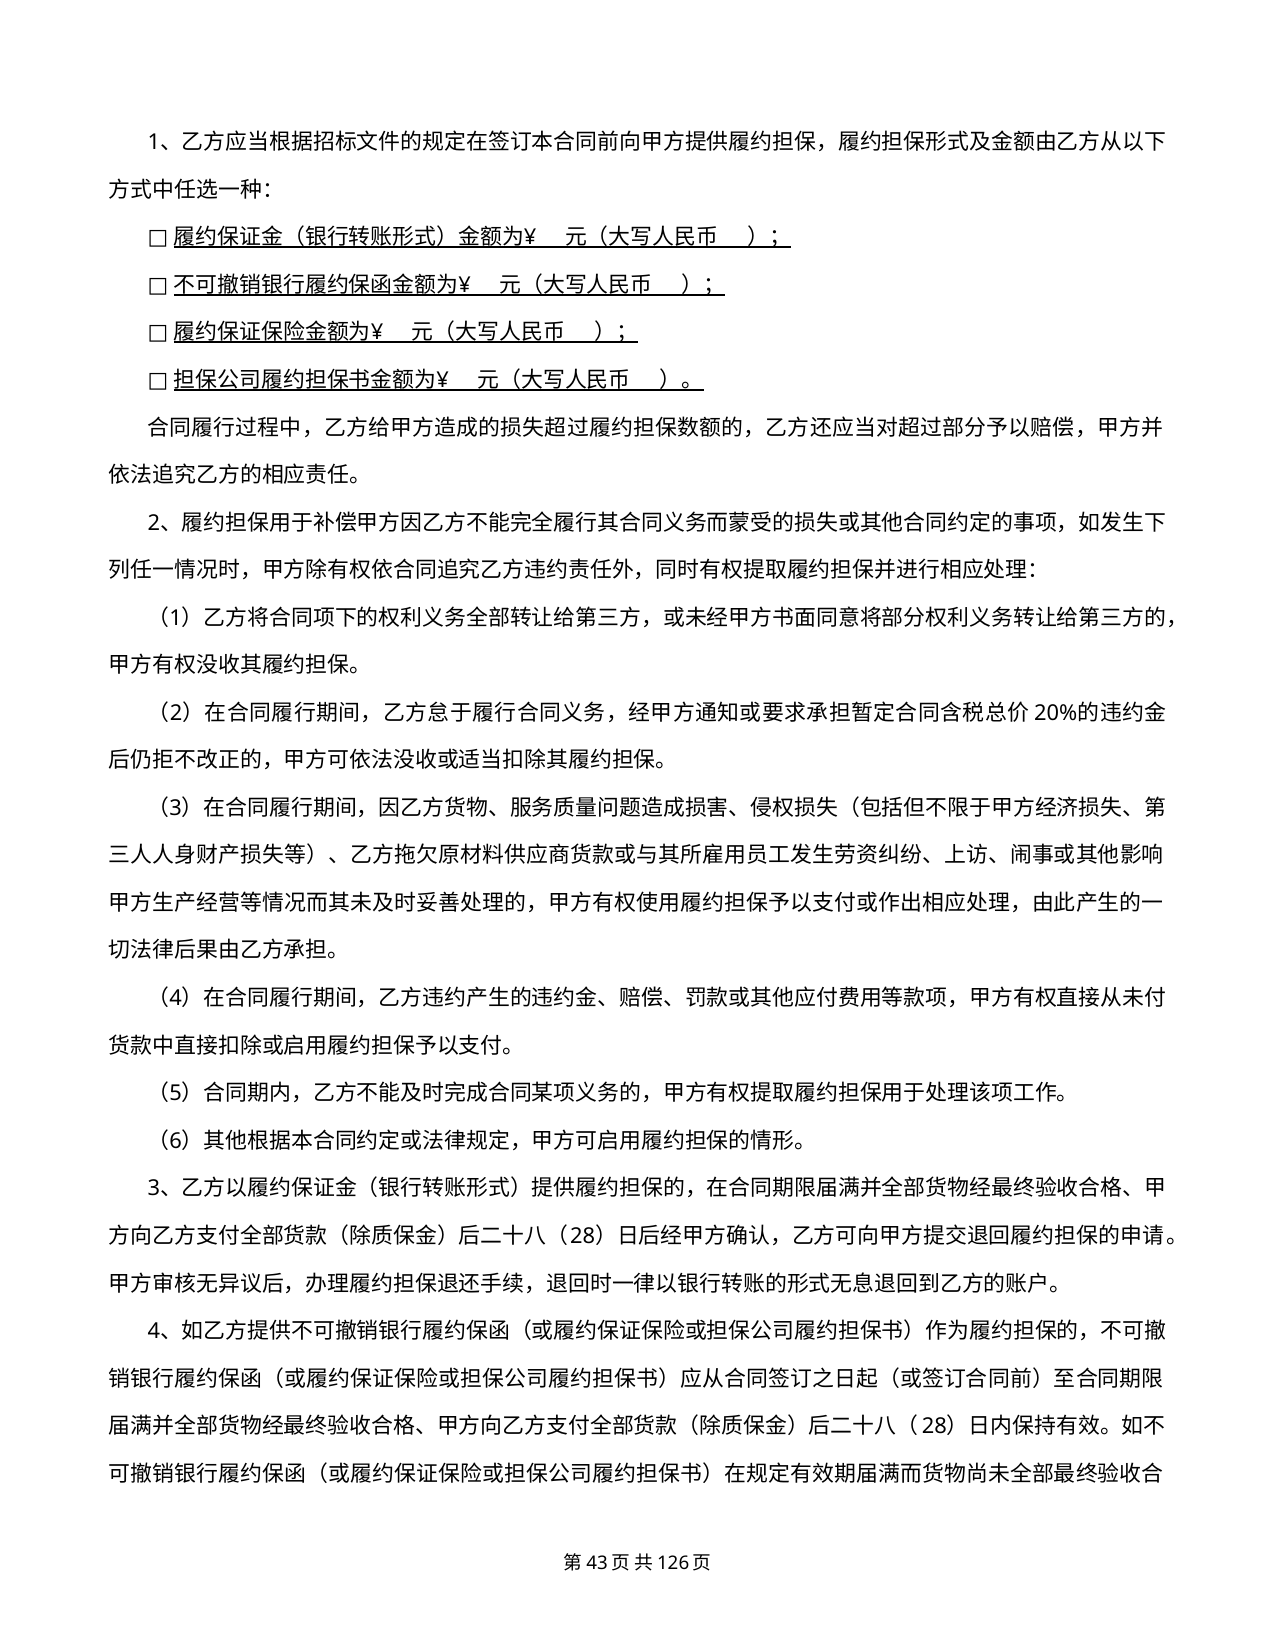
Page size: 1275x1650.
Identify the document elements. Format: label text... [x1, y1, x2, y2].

text （2）在合同履行期间，乙方怠于履行合同义务，经甲方通知或要求承担暂定合同含税总价20%的违约金后仍拒不改正的，甲方可依法没收或适当扣除其履约担保。 [109, 695, 1166, 774]
text □ 担保公司履约担保书金额为¥ 元（大写人民币 ）。 [109, 362, 1166, 394]
text 1、乙方应当根据招标文件的规定在签订本合同前向甲方提供履约担保，履约担保形式及金额由乙方从以下方式中任选一种： [109, 124, 1166, 203]
text 合同履行过程中，乙方给甲方造成的损失超过履约担保数额的，乙方还应当对超过部分予以赔偿，甲方并依法追究乙方的相应责任。 [109, 409, 1166, 489]
text （5）合同期内，乙方不能及时完成合同某项义务的，甲方有权提取履约担保用于处理该项工作。 [109, 1075, 1166, 1107]
text （6）其他根据本合同约定或法律规定，甲方可启用履约担保的情形。 [109, 1123, 1166, 1154]
text （1）乙方将合同项下的权利义务全部转让给第三方，或未经甲方书面同意将部分权利义务转让给第三方的，甲方有权没收其履约担保。 [109, 600, 1166, 679]
text □ 履约保证保险金额为¥ 元（大写人民币 ）； [109, 314, 1166, 346]
text 2、履约担保用于补偿甲方因乙方不能完全履行其合同义务而蒙受的损失或其他合同约定的事项，如发生下列任一情况时，甲方除有权依合同追究乙方违约责任外，同时有权提取履约担保并进行相应处理： [109, 504, 1166, 584]
text （4）在合同履行期间，乙方违约产生的违约金、赔偿、罚款或其他应付费用等款项，甲方有权直接从未付货款中直接扣除或启用履约担保予以支付。 [109, 980, 1166, 1059]
text □ 履约保证金（银行转账形式）金额为¥ 元（大写人民币 ）； [109, 219, 1166, 251]
text （3）在合同履行期间，因乙方货物、服务质量问题造成损害、侵权损失（包括但不限于甲方经济损失、第三人人身财产损失等）、乙方拖欠原材料供应商货款或与其所雇用员工发生劳资纠纷、上访、闹事或其他影响甲方生产经营等情况而其未及时妥善处理的，甲方有权使用履约担保予以支付或作出相应处理，由此产生的一切法律后果由乙方承担。 [109, 790, 1166, 964]
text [109, 1313, 1166, 1487]
text 3、乙方以履约保证金（银行转账形式）提供履约担保的，在合同期限届满并全部货物经最终验收合格、甲方向乙方支付全部货款（除质保金）后二十八（28）日后经甲方确认，乙方可向甲方提交退回履约担保的申请。甲方审核无异议后，办理履约担保退还手续，退回时一律以银行转账的形式无息退回到乙方的账户。 [109, 1170, 1166, 1297]
text □ 不可撤销银行履约保函金额为¥ 元（大写人民币 ）； [109, 267, 1166, 298]
